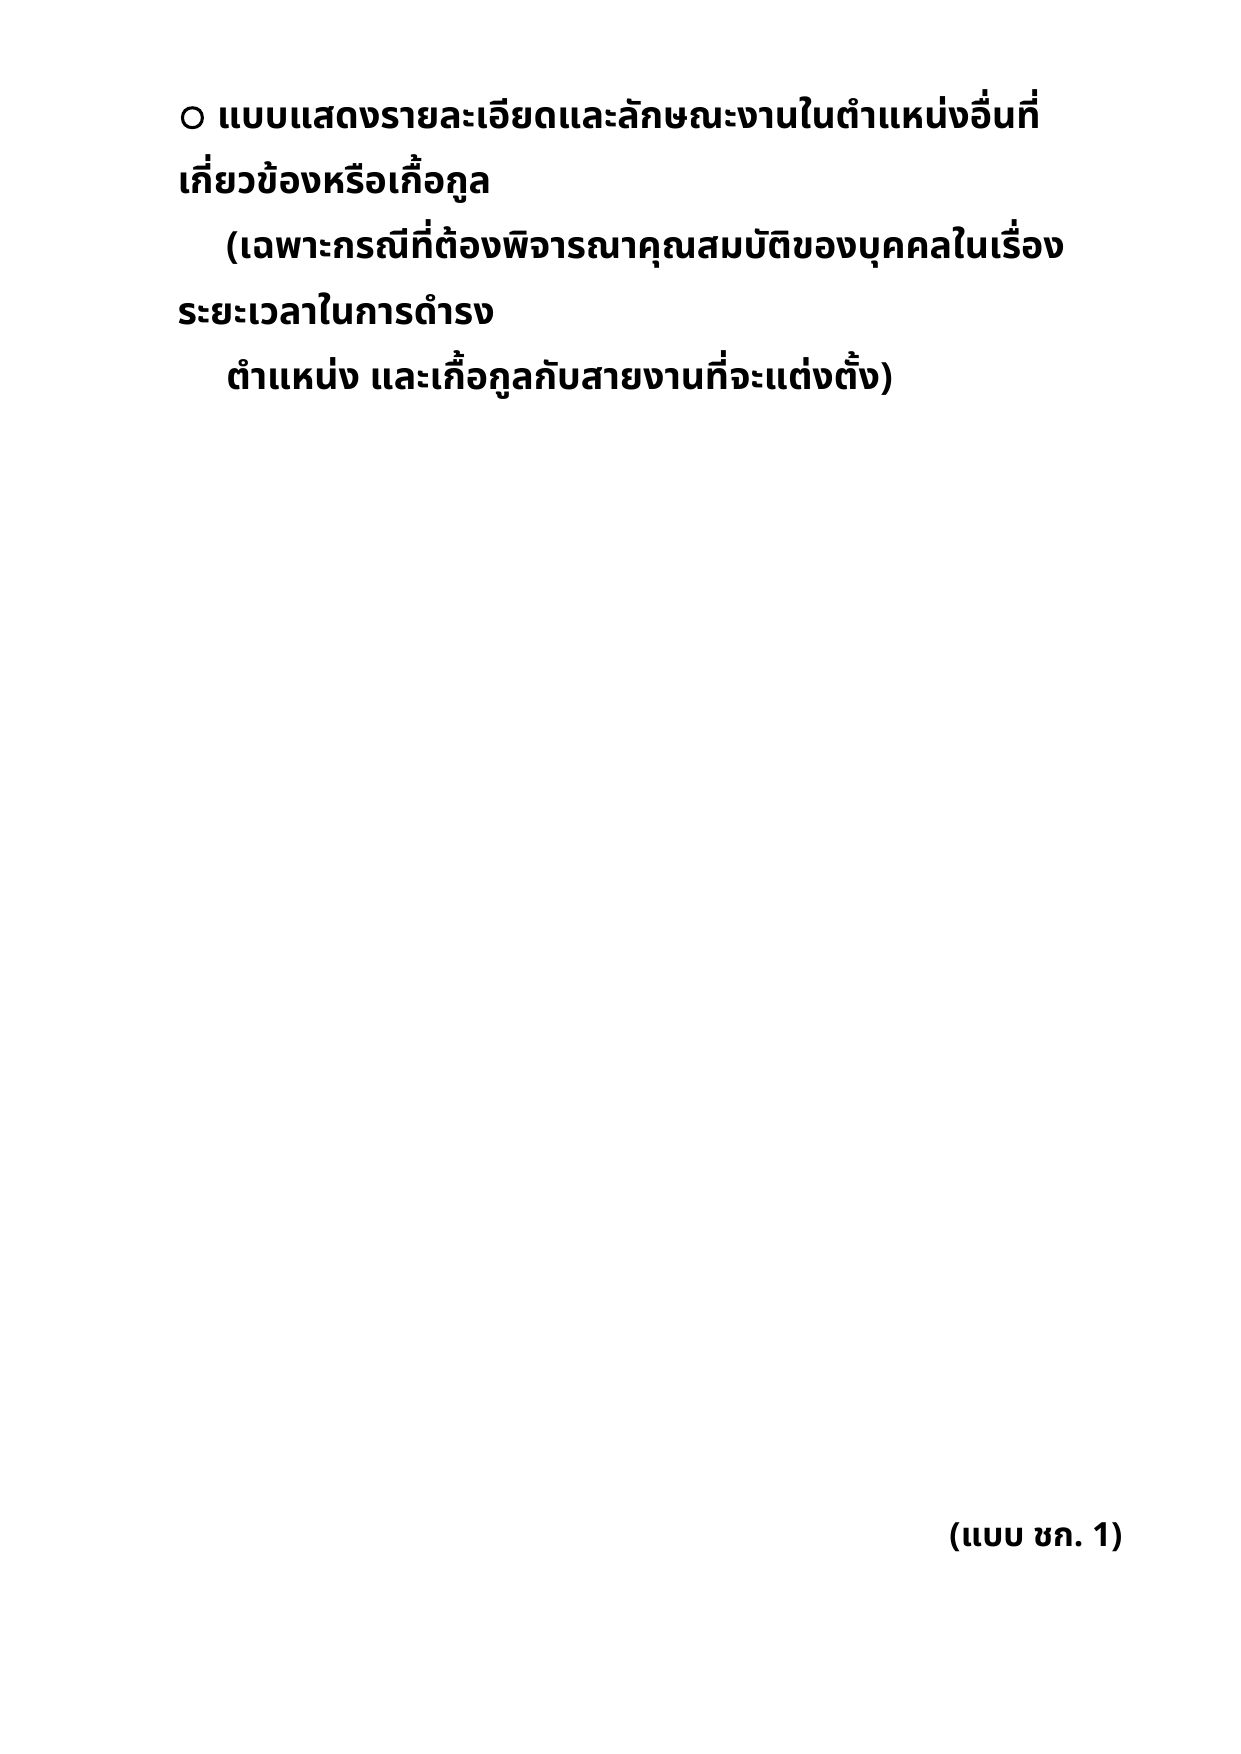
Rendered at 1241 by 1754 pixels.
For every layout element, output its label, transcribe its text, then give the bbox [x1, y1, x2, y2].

text ตำแหน่ง และเกื้อกูลกับสายงานที่จะแต่งตั้ง) [177, 349, 1122, 406]
text แบบแสดงรายละเอียดและลักษณะงานในตำแหน่งอื่นที่เกี่ยวข้องหรือเกื้อกูล [177, 89, 1122, 210]
text (แบบ ชก. 1) [177, 1511, 1122, 1561]
text (เฉพาะกรณีที่ต้องพิจารณาคุณสมบัติของบุคคลในเรื่องระยะเวลาในการดำรง [177, 219, 1122, 341]
